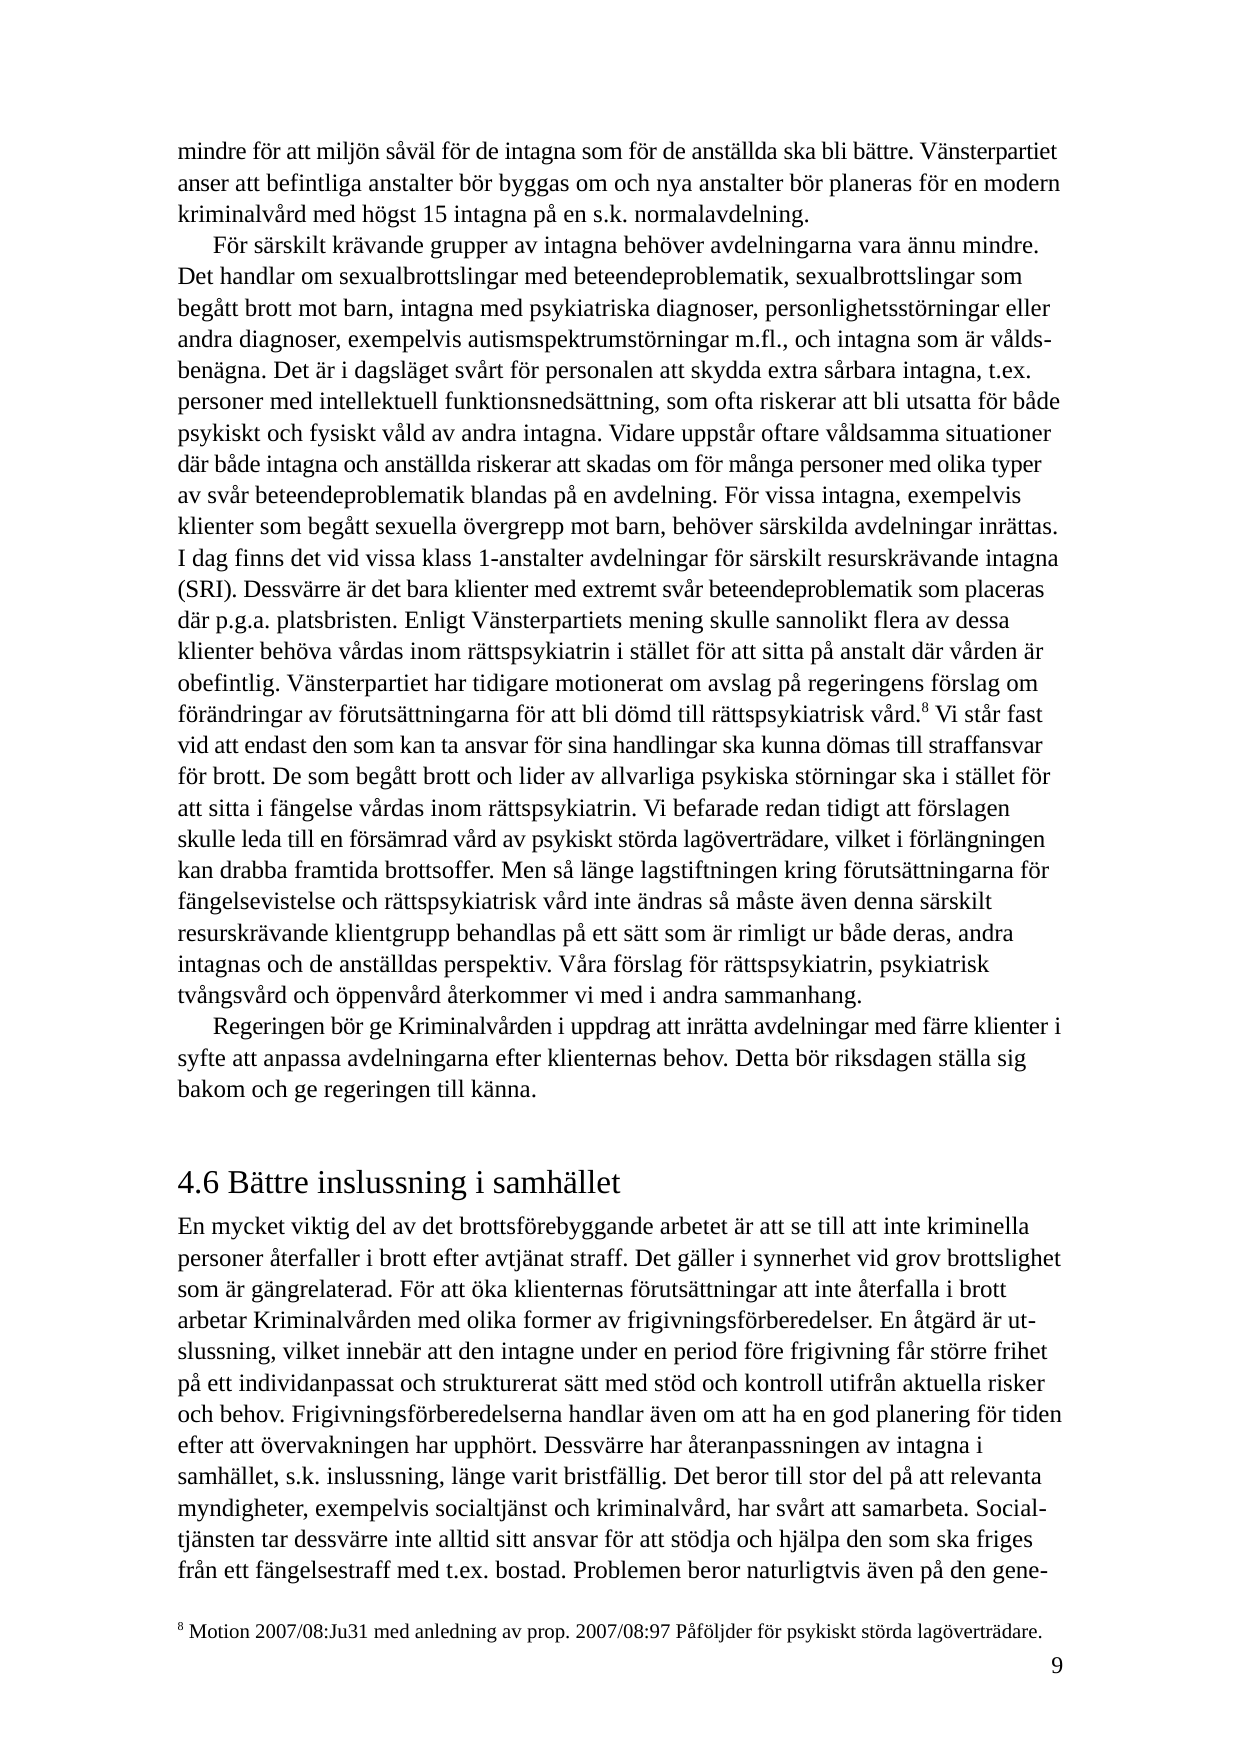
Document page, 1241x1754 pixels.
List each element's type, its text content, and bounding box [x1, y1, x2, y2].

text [177, 134, 1063, 228]
text Regeringen bör ge Kriminalvården i uppdrag att inrätta avdelningar med färre klienter i syfte att anpassa avdelningarna efter klienternas behov. Detta bör riksdagen ställa sig bakom och ge regeringen till känna. [177, 1009, 1063, 1103]
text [177, 1209, 1063, 1584]
text För särskilt krävande grupper av intagna behöver avdelningarna vara ännu mindre. Det handlar om sexualbrottslingar med beteendeproblematik, sexualbrottslingar som begått brott mot barn, intagna med psykiatriska diagnoser, personlighetsstörningar eller andra diagnoser, exempelvis autismspektrumstörningar m.fl., och intagna som är våldsbenägna. Det är i dagsläget svårt för personalen att skydda extra sårbara intagna, t.ex. personer med intellektuell funktionsnedsättning, som ofta riskerar att bli utsatta för både psykiskt och fysiskt våld av andra intagna. Vidare uppstår oftare våldsamma situationer där både intagna och anställda riskerar att skadas om för många personer med olika typer av svår beteendeproblematik blandas på en avdelning. För vissa intagna, exempelvis klienter som begått sexuella övergrepp mot barn, behöver särskilda avdelningar inrättas. I dag finns det vid vissa klass 1-anstalter avdelningar för särskilt resurskrävande intagna (SRI). Dessvärre är det bara klienter med extremt svår beteendeproblematik som placeras där p.g.a. platsbristen. Enligt Vänsterpartiets mening skulle sannolikt flera av dessa klienter behöva vårdas inom rättspsykiatrin i stället för att sitta på anstalt där vården är obefintlig. Vänsterpartiet har tidigare motionerat om avslag på regeringens förslag om förändringar av förutsättningarna för att bli dömd till rättspsykiatrisk vård. Vi står fast vid att endast den som kan ta ansvar för sina handlingar ska kunna dömas till straffansvar för brott. De som begått brott och lider av allvarliga psykiska störningar ska i stället för att sitta i fängelse vårdas inom rättspsykiatrin. Vi befarade redan tidigt att förslagen skulle leda till en försämrad vård av psykiskt störda lagöverträdare, vilket i förlängningen kan drabba framtida brottsoffer. Men så länge lagstiftningen kring förutsättningarna för fängelsevistelse och rättspsykiatrisk vård inte ändras så måste även denna särskilt resurskrävande klientgrupp behandlas på ett sätt som är rimligt ur både deras, andra intagnas och de anställdas perspektiv. Våra förslag för rättspsykiatrin, psykiatrisk tvångsvård och öppenvård återkommer vi med i andra sammanhang. [177, 228, 1063, 1009]
text Bättre inslussning i samhället [177, 1165, 1063, 1201]
